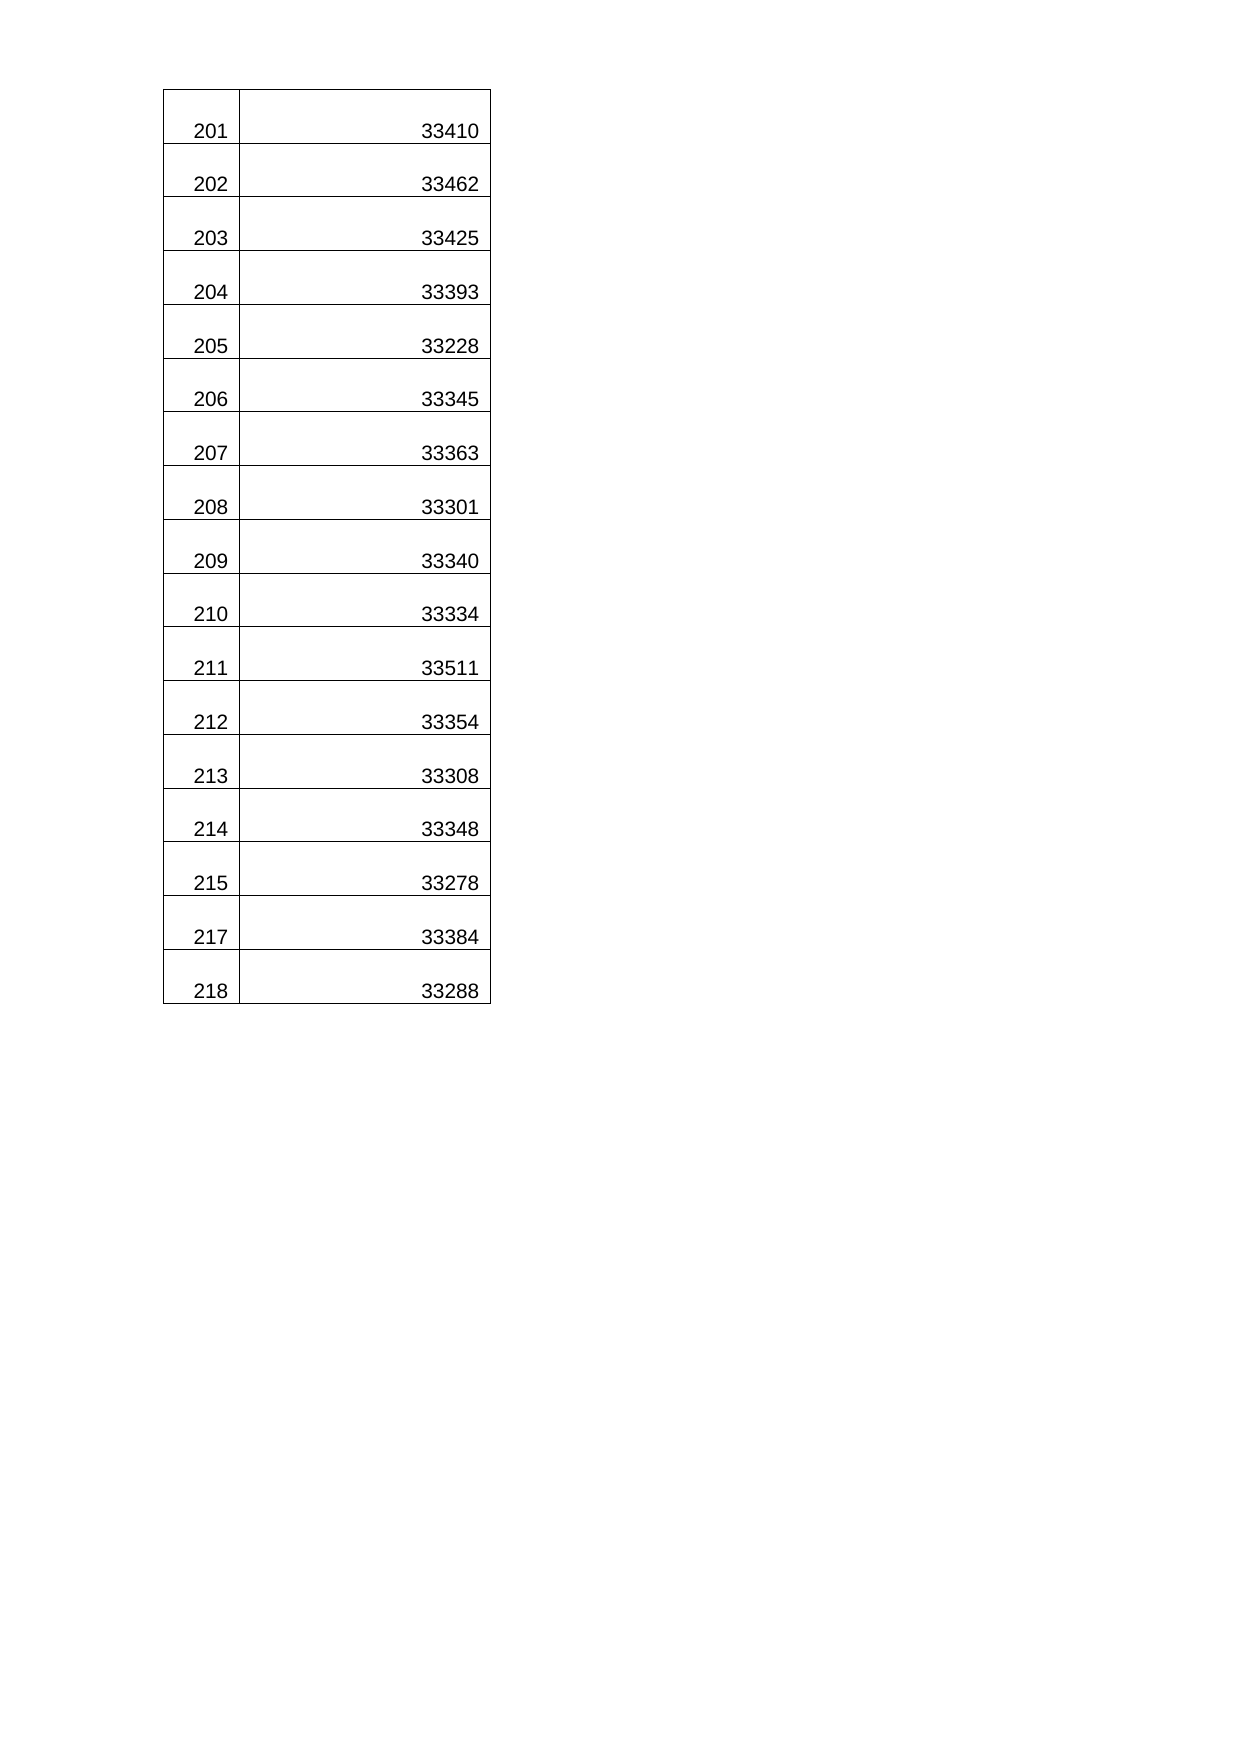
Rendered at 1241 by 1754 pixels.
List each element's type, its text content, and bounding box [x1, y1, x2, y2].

table_cell 33363 [240, 412, 490, 465]
table_cell 33334 [240, 574, 490, 626]
table_cell 33345 [240, 359, 490, 411]
table_cell 33228 [240, 305, 490, 357]
table_cell 33354 [240, 681, 490, 734]
table_cell 204 [164, 251, 239, 304]
table_cell 33301 [240, 466, 490, 519]
table_cell 33348 [240, 789, 490, 841]
table_cell 33308 [240, 735, 490, 787]
table_cell 33462 [240, 144, 490, 196]
table_cell 214 [164, 789, 239, 841]
table_cell 215 [164, 842, 239, 895]
table_cell 211 [164, 627, 239, 680]
table_cell 210 [164, 574, 239, 626]
table_cell 205 [164, 305, 239, 357]
table_cell 218 [164, 950, 239, 1002]
table_cell 212 [164, 681, 239, 734]
table_cell 208 [164, 466, 239, 519]
table_cell 201 [164, 90, 239, 142]
table_cell 33288 [240, 950, 490, 1002]
table_cell 209 [164, 520, 239, 572]
table_cell 33511 [240, 627, 490, 680]
table_cell 33278 [240, 842, 490, 895]
table_cell 213 [164, 735, 239, 787]
table_cell 202 [164, 144, 239, 196]
table_cell 33384 [240, 896, 490, 949]
table_cell 207 [164, 412, 239, 465]
table_cell 206 [164, 359, 239, 411]
table_cell 33393 [240, 251, 490, 304]
table_cell 217 [164, 896, 239, 949]
table_cell 33410 [240, 90, 490, 142]
table_cell 203 [164, 197, 239, 250]
table_cell 33340 [240, 520, 490, 572]
table_cell 33425 [240, 197, 490, 250]
